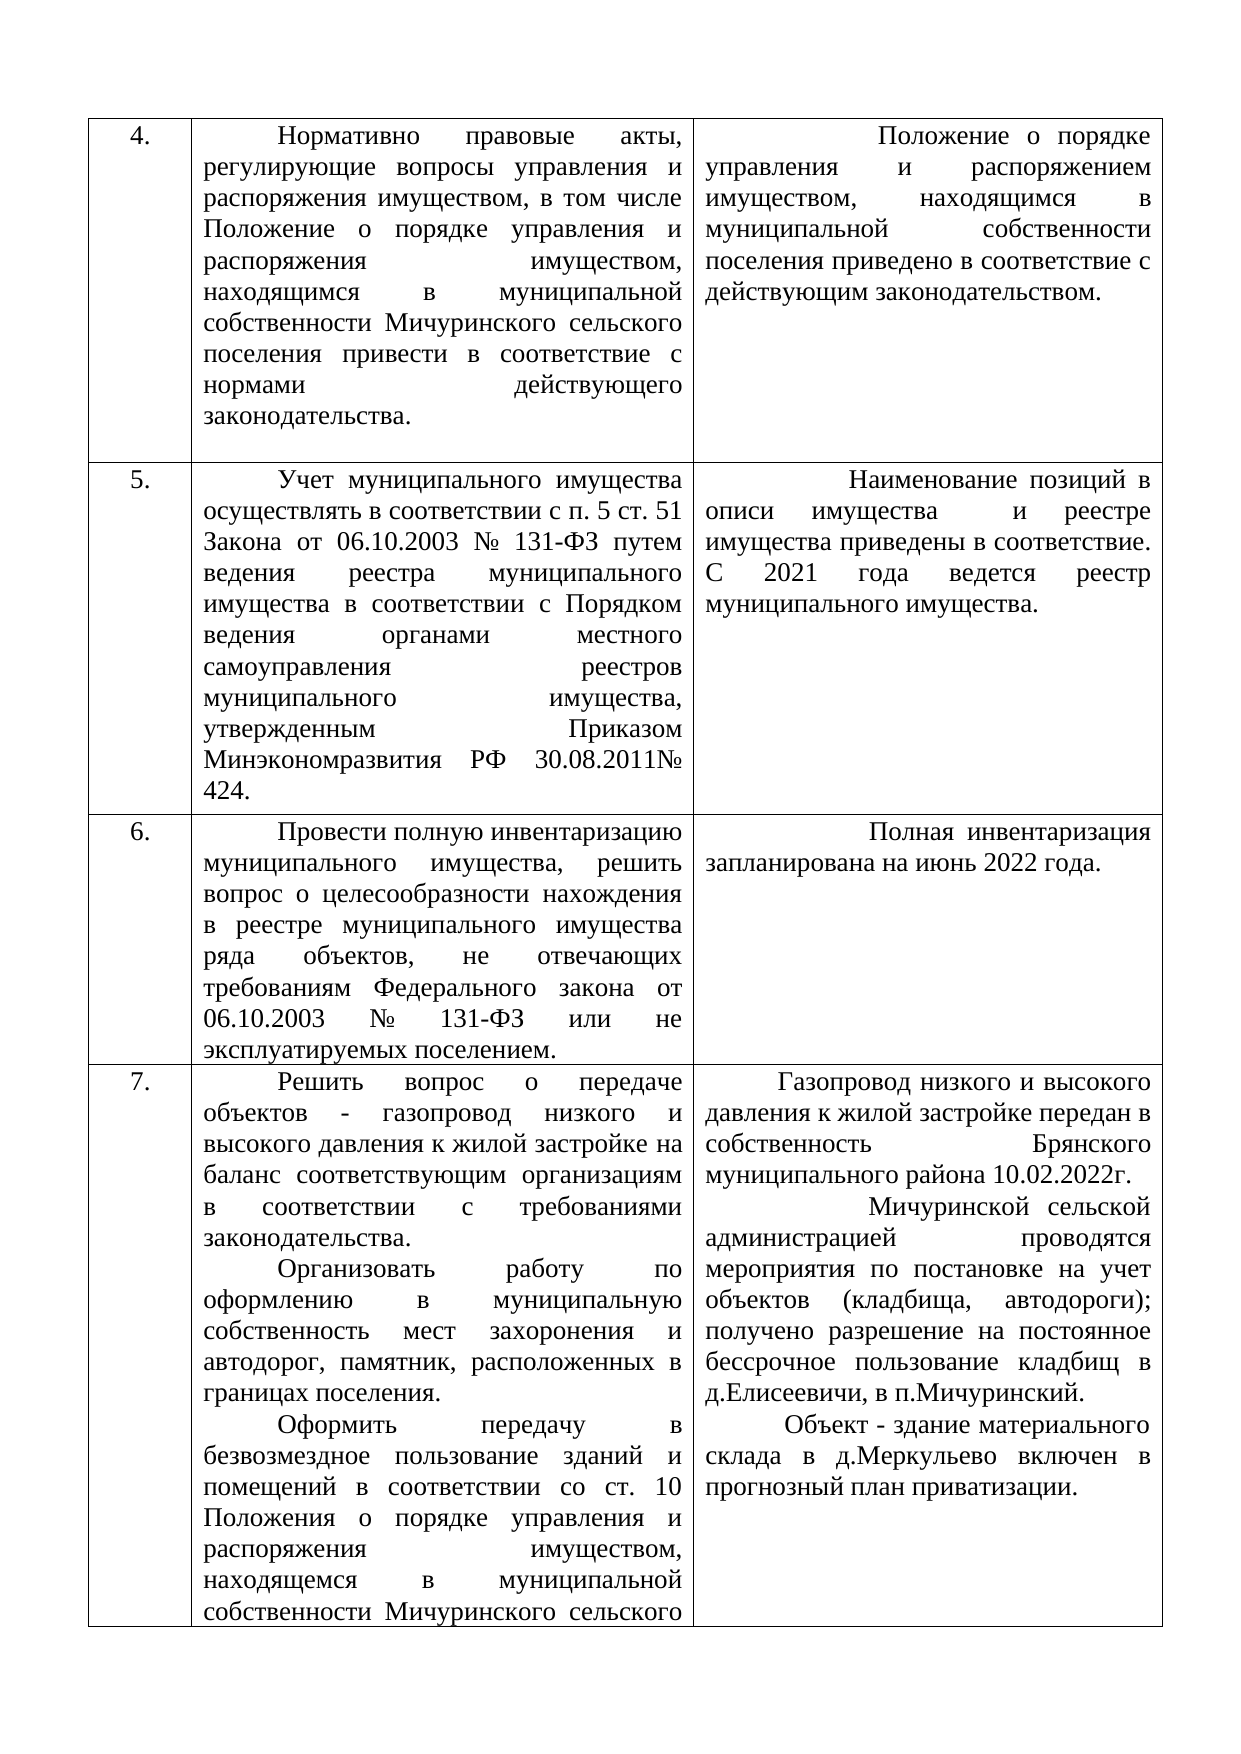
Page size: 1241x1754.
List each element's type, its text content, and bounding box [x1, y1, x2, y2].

table_cell 5. [89, 463, 191, 814]
table_cell Полная инвентаризация запланирована на июнь 2022 года. [694, 815, 1162, 1064]
table_cell Учет муниципального имущества осуществлять в соответствии с п. 5 ст. 51 Закона от 06.10.2003 № 131-ФЗ путем ведения реестра муниципального имущества в соответствии с Порядком ведения органами местного самоуправления реестров муниципального имущества, утвержденным Приказом Минэкономразвития РФ 30.08.2011№ 424. [192, 463, 693, 814]
table_cell Наименование позиций в описи имущества и реестре имущества приведены в соответствие. С 2021 года ведется реестр муниципального имущества. [694, 463, 1162, 814]
table_cell Положение о порядке управления и распоряжением имуществом, находящимся в муниципальной собственности поселения приведено в соответствие с действующим законодательством. [694, 119, 1162, 462]
table_cell Провести полную инвентаризацию муниципального имущества, решить вопрос о целесообразности нахождения в реестре муниципального имущества ряда объектов, не отвечающих требованиям Федерального закона от 06.10.2003 № 131-ФЗ или не эксплуатируемых поселением. [192, 815, 693, 1064]
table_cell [192, 1065, 693, 1626]
table_cell 7. [89, 1065, 191, 1626]
table_cell 4. [89, 119, 191, 462]
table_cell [694, 1065, 1162, 1626]
table_cell 6. [89, 815, 191, 1064]
table_cell Нормативно правовые акты, регулирующие вопросы управления и распоряжения имуществом, в том числе Положение о порядке управления и распоряжения имуществом, находящимся в муниципальной собственности Мичуринского сельского поселения привести в соответствие с нормами действующего законодательства. [192, 119, 693, 462]
